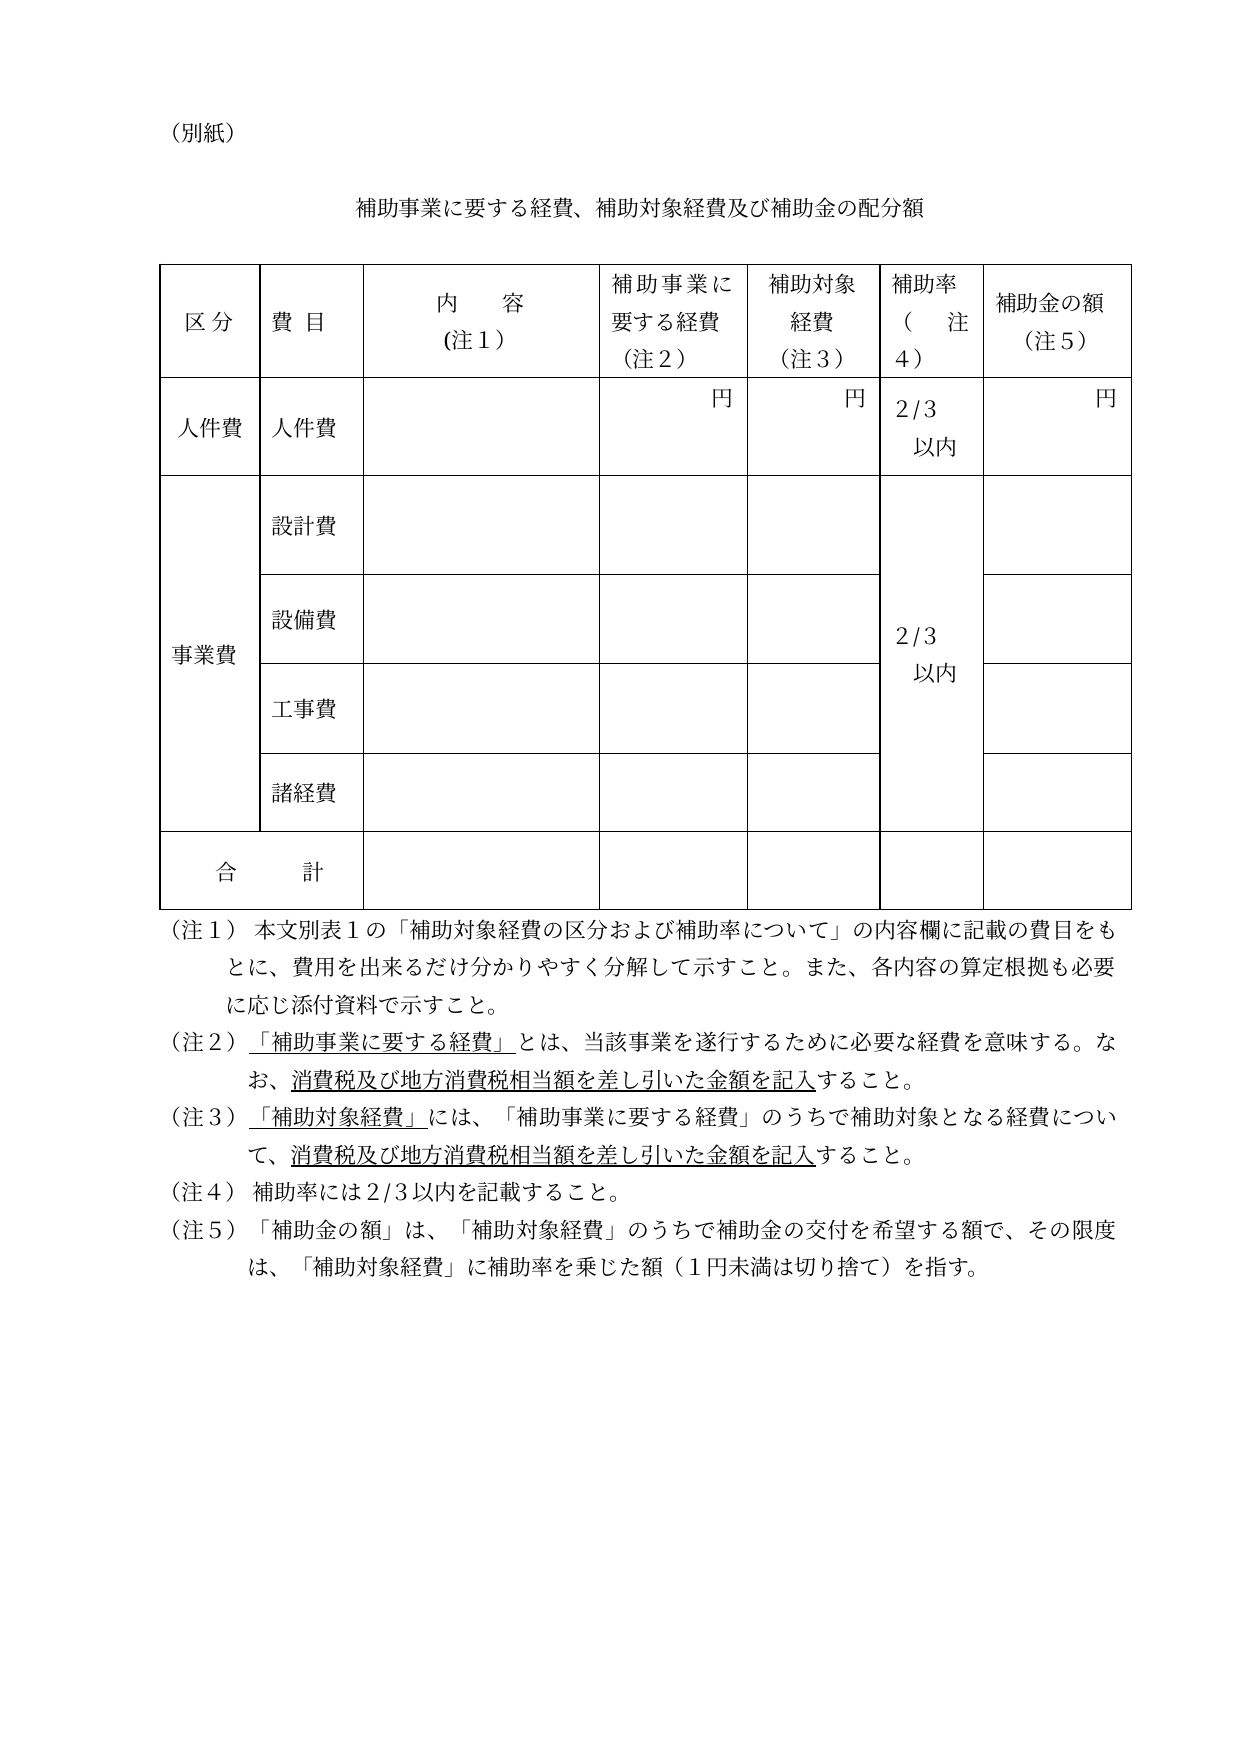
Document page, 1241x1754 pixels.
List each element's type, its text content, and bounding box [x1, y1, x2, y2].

table_cell [364, 754, 599, 831]
text （注４） 補助率には２/３以内を記載すること。 [159, 1172, 1119, 1210]
table_header 補助率 （注４） [881, 265, 983, 377]
table_cell [748, 575, 879, 663]
table_header 内 容 (注１） [364, 265, 599, 377]
table_cell 円 [984, 378, 1131, 475]
text （注２）「補助事業に要する経費」とは、当該事業を遂行するために必要な経費を意味する。なお、消費税及び地方消費税相当額を差し引いた金額を記入すること。 [159, 1022, 1119, 1097]
text 補助事業に要する経費、補助対象経費及び補助金の配分額 [159, 188, 1119, 226]
text （別紙） [159, 113, 1119, 151]
table_cell [364, 378, 599, 475]
table_header 費 目 [261, 265, 363, 377]
table_cell [984, 664, 1131, 753]
table_cell [600, 664, 747, 753]
table_cell [984, 575, 1131, 663]
table_cell [748, 832, 879, 909]
table_cell [748, 664, 879, 753]
table_cell [984, 754, 1131, 831]
text （注３）「補助対象経費」には、「補助事業に要する経費」のうちで補助対象となる経費について、消費税及び地方消費税相当額を差し引いた金額を記入すること。 [159, 1097, 1119, 1172]
table_cell [600, 476, 747, 573]
table_header 補助対象経費 （注３） [748, 265, 879, 377]
table_cell [881, 832, 983, 909]
table_cell [364, 832, 599, 909]
table_cell 事業費 [161, 476, 259, 831]
text （注１） 本文別表１の「補助対象経費の区分および補助率について」の内容欄に記載の費目をもとに、費用を出来るだけ分かりやすく分解して示すこと。また、各内容の算定根拠も必要に応じ添付資料で示すこと。 [159, 910, 1119, 1022]
table_cell [984, 832, 1131, 909]
table_cell [364, 476, 599, 573]
table_cell [600, 832, 747, 909]
table_cell 人件費 [261, 378, 363, 475]
table_cell [600, 575, 747, 663]
table_cell 工事費 [261, 664, 363, 753]
text （注５）「補助金の額」は、「補助対象経費」のうちで補助金の交付を希望する額で、その限度は、「補助対象経費」に補助率を乗じた額（１円未満は切り捨て）を指す。 [159, 1210, 1119, 1285]
table_cell 諸経費 [261, 754, 363, 831]
table_cell 合 計 [161, 832, 363, 909]
table_cell 設計費 [261, 476, 363, 573]
table_cell 人件費 [161, 378, 259, 475]
table_cell [364, 575, 599, 663]
table_header 補助金の額 （注５） [984, 265, 1131, 377]
table_cell ２/３ 以内 [881, 378, 983, 475]
table_cell [600, 754, 747, 831]
table_header 補助事業に要する経費 （注２） [600, 265, 747, 377]
table_cell ２/３ 以内 [881, 476, 983, 831]
table_header 区 分 [161, 265, 259, 377]
table_cell [984, 476, 1131, 573]
table_cell [748, 476, 879, 573]
table_cell [748, 754, 879, 831]
table_cell 円 [748, 378, 879, 475]
table_cell [364, 664, 599, 753]
table_cell 設備費 [261, 575, 363, 663]
table_cell 円 [600, 378, 747, 475]
